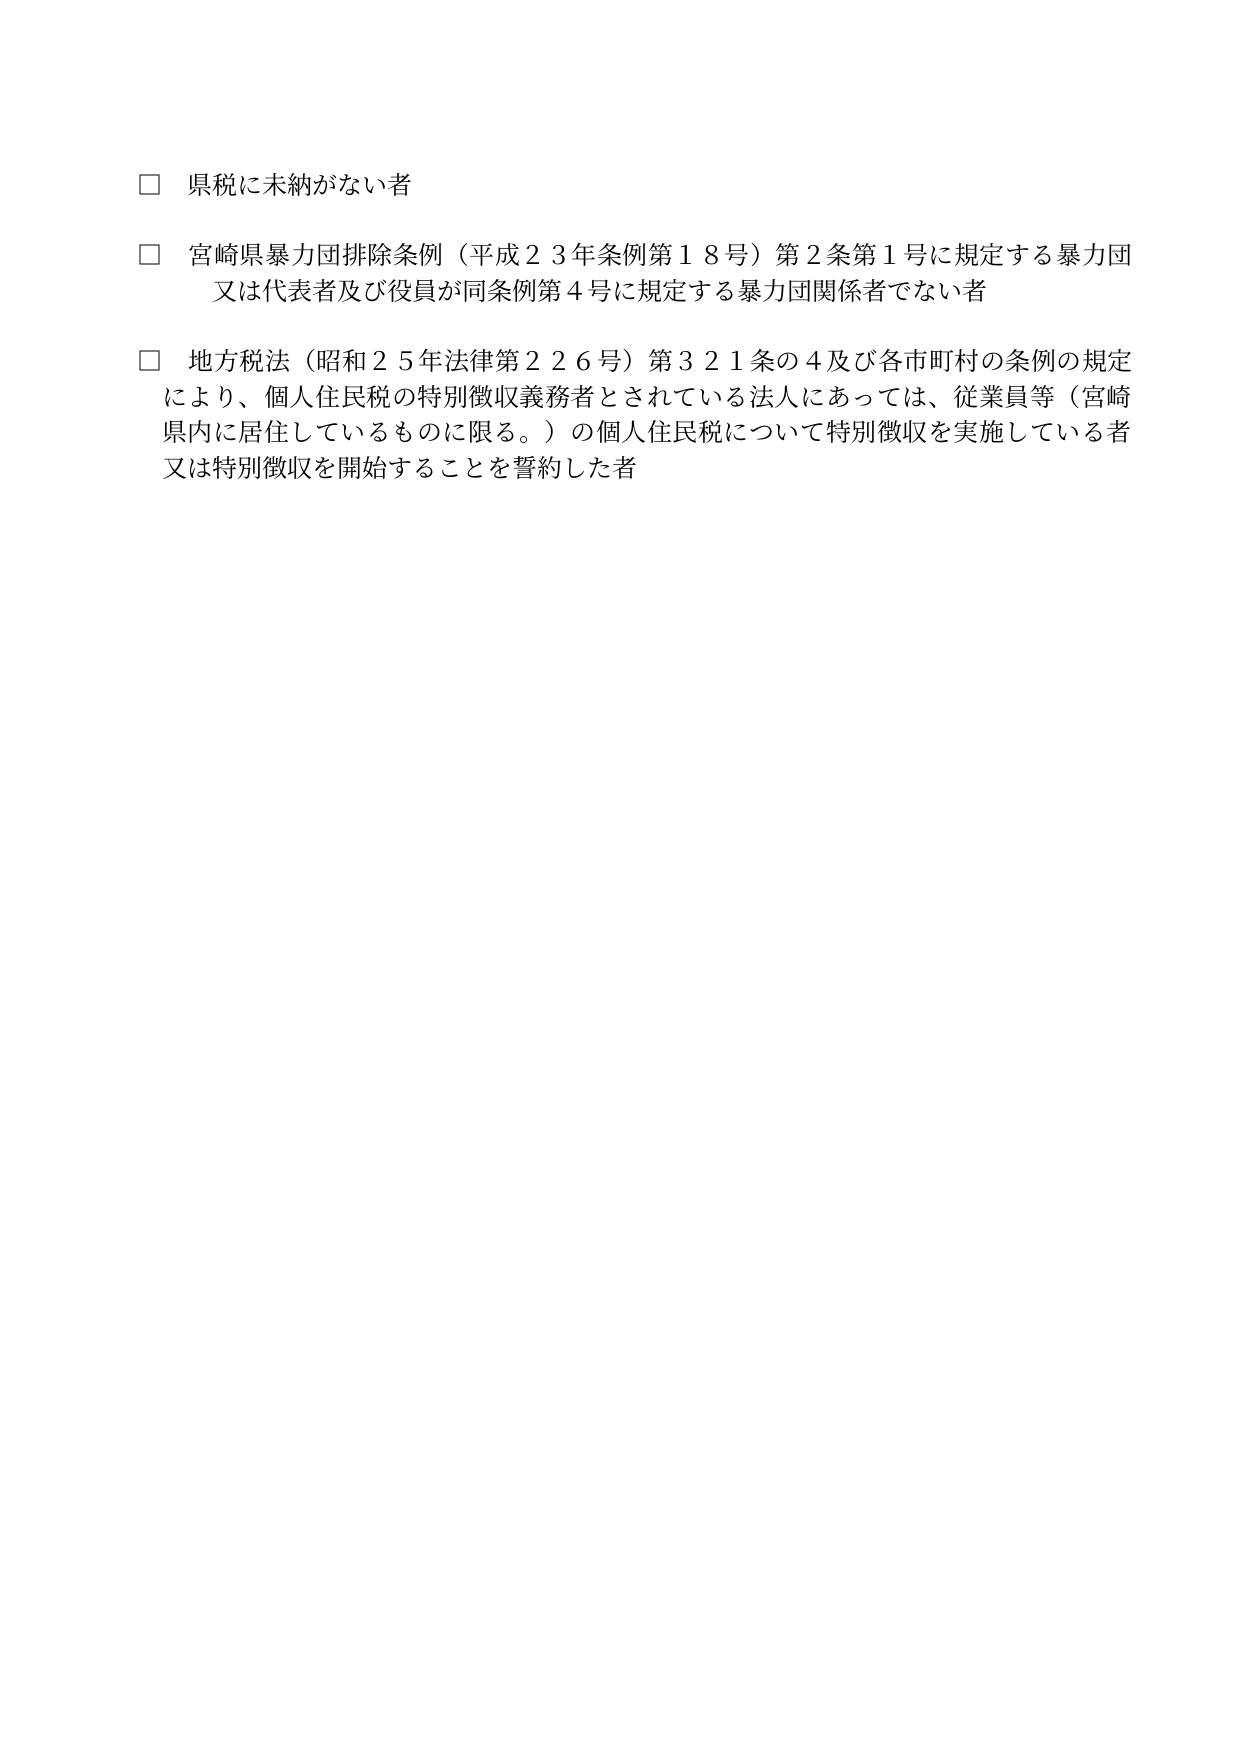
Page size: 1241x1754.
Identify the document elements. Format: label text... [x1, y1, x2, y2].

text □ 県税に未納がない者 [112, 165, 1134, 201]
text □ 地方税法（昭和２５年法律第２２６号）第３２１条の４及び各市町村の条例の規定 により、個人住民税の特別徴収義務者とされている法人にあっては、従業員等（宮崎県内に居住しているものに限る。）の個人住民税について特別徴収を実施している者又は特別徴収を開始することを誓約した者 [112, 341, 1134, 485]
text □ 宮崎県暴力団排除条例（平成２３年条例第１８号）第２条第１号に規定する暴力団、 又は代表者及び役員が同条例第４号に規定する暴力団関係者でない者 [112, 235, 1134, 307]
